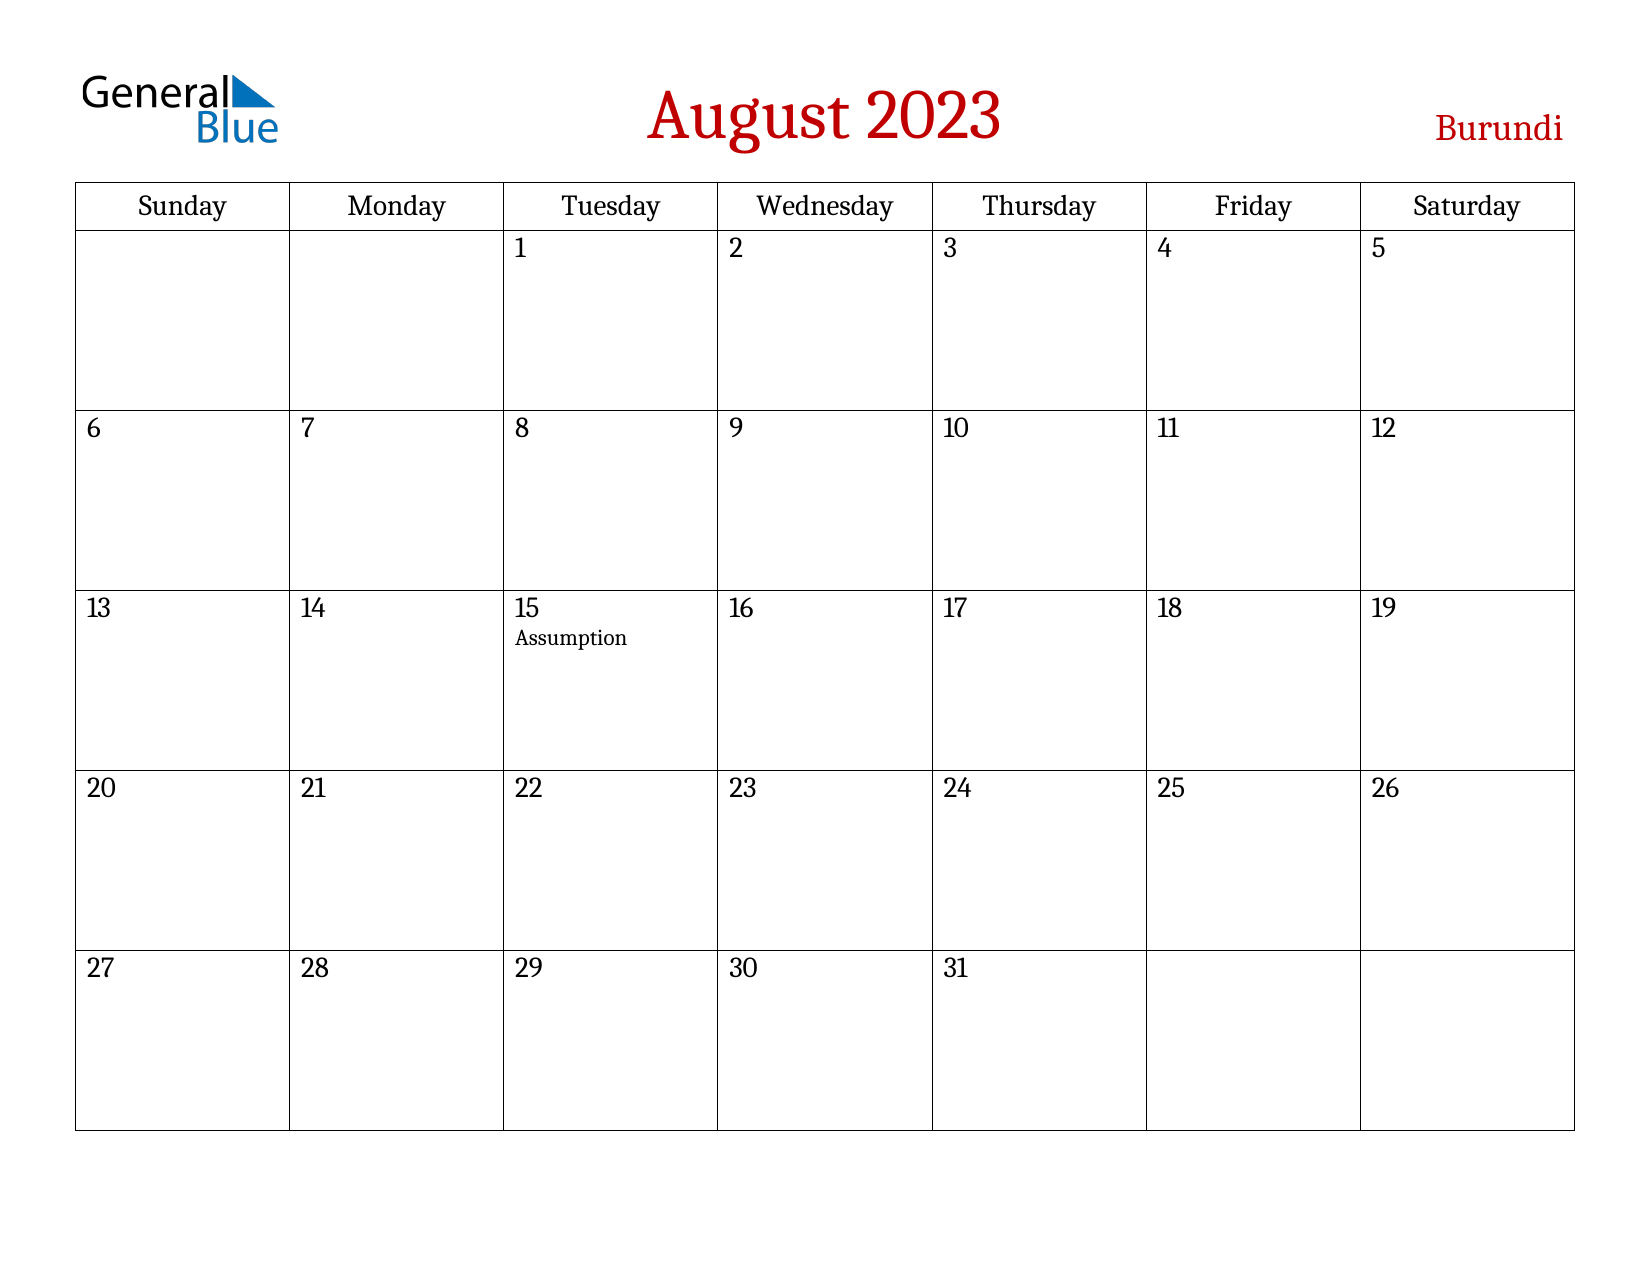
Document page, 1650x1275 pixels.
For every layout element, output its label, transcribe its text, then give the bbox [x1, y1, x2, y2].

table_cell [504, 445, 717, 590]
table_cell [1361, 445, 1574, 590]
table_cell 28 [290, 951, 503, 985]
table_cell 30 [718, 951, 932, 985]
table_cell Wednesday [718, 183, 932, 230]
table_cell [1361, 985, 1574, 1130]
table_cell [1361, 805, 1574, 950]
table_cell 21 [290, 771, 503, 805]
table_cell 13 [76, 591, 289, 625]
table_cell [76, 231, 289, 264]
table_cell 25 [1147, 771, 1360, 805]
table_cell 15 [504, 591, 717, 625]
table_cell 7 [290, 411, 503, 444]
table_cell [76, 445, 289, 590]
table_cell 20 [76, 771, 289, 805]
table_cell [718, 265, 932, 410]
table_cell [718, 625, 932, 770]
table_cell [1147, 625, 1360, 770]
table_cell [933, 805, 1146, 950]
table_cell 23 [718, 771, 932, 805]
table_cell 18 [1147, 591, 1360, 625]
table_cell [504, 805, 717, 950]
table_cell 5 [1361, 231, 1574, 264]
table_cell 6 [76, 411, 289, 444]
table_cell [76, 265, 289, 410]
table_cell [933, 985, 1146, 1130]
table_cell 9 [718, 411, 932, 444]
table_cell Assumption [504, 625, 717, 770]
table_cell 14 [290, 591, 503, 625]
table_cell [290, 265, 503, 410]
table_cell [290, 445, 503, 590]
table_cell [1147, 951, 1360, 985]
table_cell [76, 985, 289, 1130]
table_cell [1147, 445, 1360, 590]
table_cell [718, 985, 932, 1130]
table_cell Friday [1147, 183, 1360, 230]
table_header Burundi [1146, 75, 1574, 182]
table_cell [1147, 985, 1360, 1130]
table_cell 22 [504, 771, 717, 805]
table_cell [718, 445, 932, 590]
table_cell Sunday [76, 183, 289, 230]
table_cell [290, 985, 503, 1130]
table_cell 8 [504, 411, 717, 444]
table_header [76, 75, 503, 182]
table_cell [290, 231, 503, 264]
table_cell [933, 265, 1146, 410]
table_cell 12 [1361, 411, 1574, 444]
table_cell [718, 805, 932, 950]
table_cell [504, 985, 717, 1130]
table_cell 27 [76, 951, 289, 985]
table_header August 2023 [504, 75, 1146, 182]
table_cell Thursday [933, 183, 1146, 230]
table_cell 29 [504, 951, 717, 985]
table_cell 16 [718, 591, 932, 625]
table_cell 26 [1361, 771, 1574, 805]
table_cell 31 [933, 951, 1146, 985]
table_cell 4 [1147, 231, 1360, 264]
table_cell [290, 805, 503, 950]
table_cell [1147, 265, 1360, 410]
table_cell [76, 625, 289, 770]
table_cell [1361, 625, 1574, 770]
table_cell 17 [933, 591, 1146, 625]
table_cell Saturday [1361, 183, 1574, 230]
table_cell 19 [1361, 591, 1574, 625]
table_cell Monday [290, 183, 503, 230]
picture [82, 75, 278, 143]
table_cell [504, 265, 717, 410]
table_cell 2 [718, 231, 932, 264]
table_cell [933, 625, 1146, 770]
table_cell Tuesday [504, 183, 717, 230]
table_cell [1361, 265, 1574, 410]
table_cell [1361, 951, 1574, 985]
table_cell 10 [933, 411, 1146, 444]
table_cell [933, 445, 1146, 590]
table_cell [290, 625, 503, 770]
table_cell [1147, 805, 1360, 950]
table_cell [76, 805, 289, 950]
table_cell 24 [933, 771, 1146, 805]
table_cell 3 [933, 231, 1146, 264]
table_cell 11 [1147, 411, 1360, 444]
table_cell 1 [504, 231, 717, 264]
